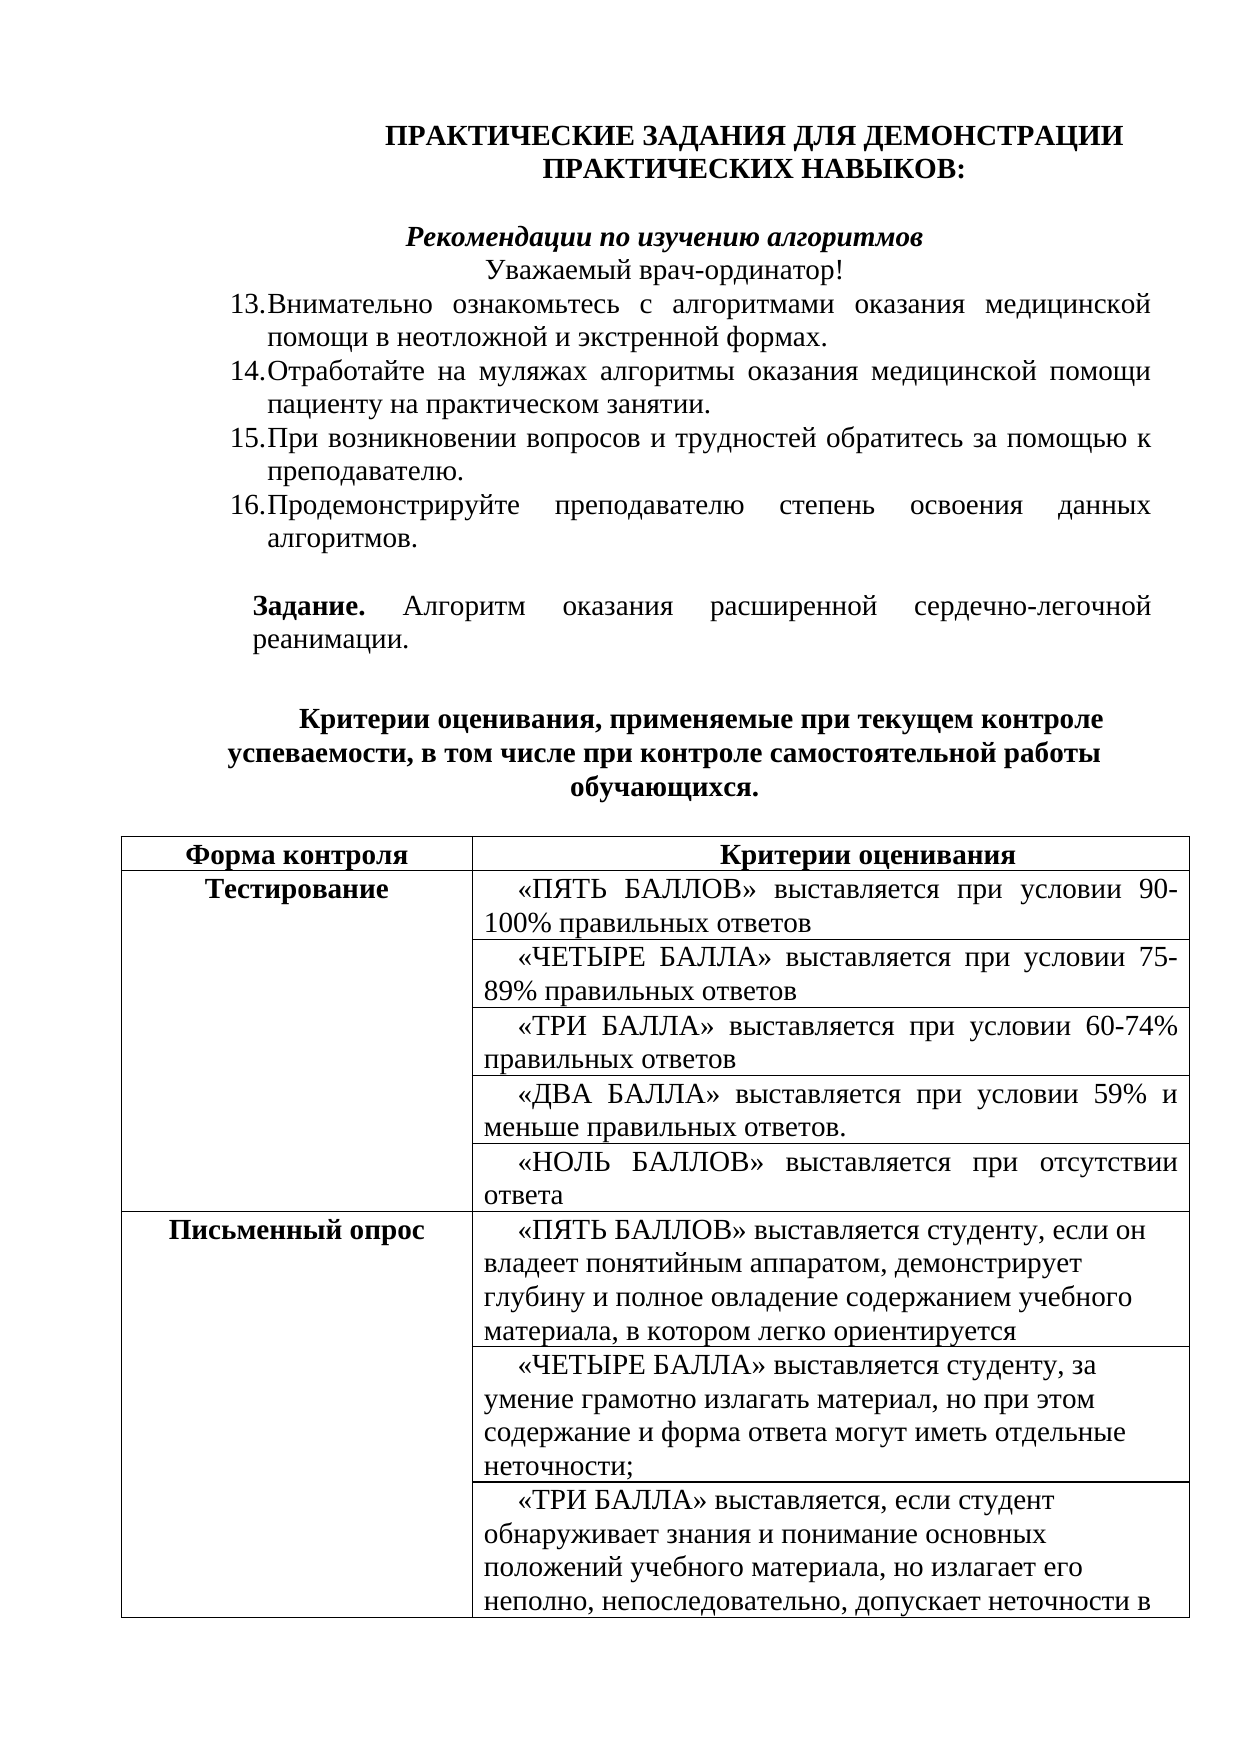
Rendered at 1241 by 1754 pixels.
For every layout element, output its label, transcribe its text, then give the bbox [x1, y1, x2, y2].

table_cell «ТРИ БАЛЛА» выставляется при условии 60-74% правильных ответов [473, 1008, 1189, 1075]
text Практические ЗАДАНИЯ ДЛЯ Демонстрации ПРАКТИЧЕСКИХ НАВЫКОВ: [327, 118, 1181, 185]
list Продемонстрируйте преподавателю степень освоения данных алгоритмов. [229, 487, 1152, 554]
table_cell Письменный опрос [122, 1212, 472, 1617]
table_cell «ПЯТЬ БАЛЛОВ» выставляется студенту, если он владеет понятийным аппаратом, демонстрирует глубину и полное овладение содержанием учебного материала, в котором легко ориентируется [473, 1212, 1189, 1346]
table_header Форма контроля [122, 837, 472, 870]
text Критерии оценивания, применяемые при текущем контроле успеваемости, в том числе при контроле самостоятельной работы обучающихся. [177, 702, 1152, 802]
table_header Критерии оценивания [473, 837, 1189, 870]
text Задание. Алгоритм оказания расширенной сердечно-легочной реанимации. [252, 588, 1152, 655]
table_cell «ДВА БАЛЛА» выставляется при условии 59% и меньше правильных ответов. [473, 1076, 1189, 1143]
table_cell Тестирование [122, 871, 472, 1211]
table_cell «НОЛЬ БАЛЛОВ» выставляется при отсутствии ответа [473, 1144, 1189, 1211]
text Рекомендации по изучению алгоритмов [177, 219, 1152, 252]
list Внимательно ознакомьтесь с алгоритмами оказания медицинской помощи в неотложной и экстренной формах. [229, 286, 1152, 353]
table_cell «ПЯТЬ БАЛЛОВ» выставляется при условии 90-100% правильных ответов [473, 871, 1189, 938]
table_cell «ЧЕТЫРЕ БАЛЛА» выставляется студенту, за умение грамотно излагать материал, но при этом содержание и форма ответа могут иметь отдельные неточности; [473, 1347, 1189, 1481]
text Уважаемый врач-ординатор! [177, 252, 1152, 286]
table_cell «ЧЕТЫРЕ БАЛЛА» выставляется при условии 75-89% правильных ответов [473, 940, 1189, 1007]
list Отработайте на муляжах алгоритмы оказания медицинской помощи пациенту на практическом занятии. [229, 353, 1152, 420]
list При возникновении вопросов и трудностей обратитесь за помощью к преподавателю. [229, 420, 1152, 487]
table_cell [473, 1483, 1189, 1617]
